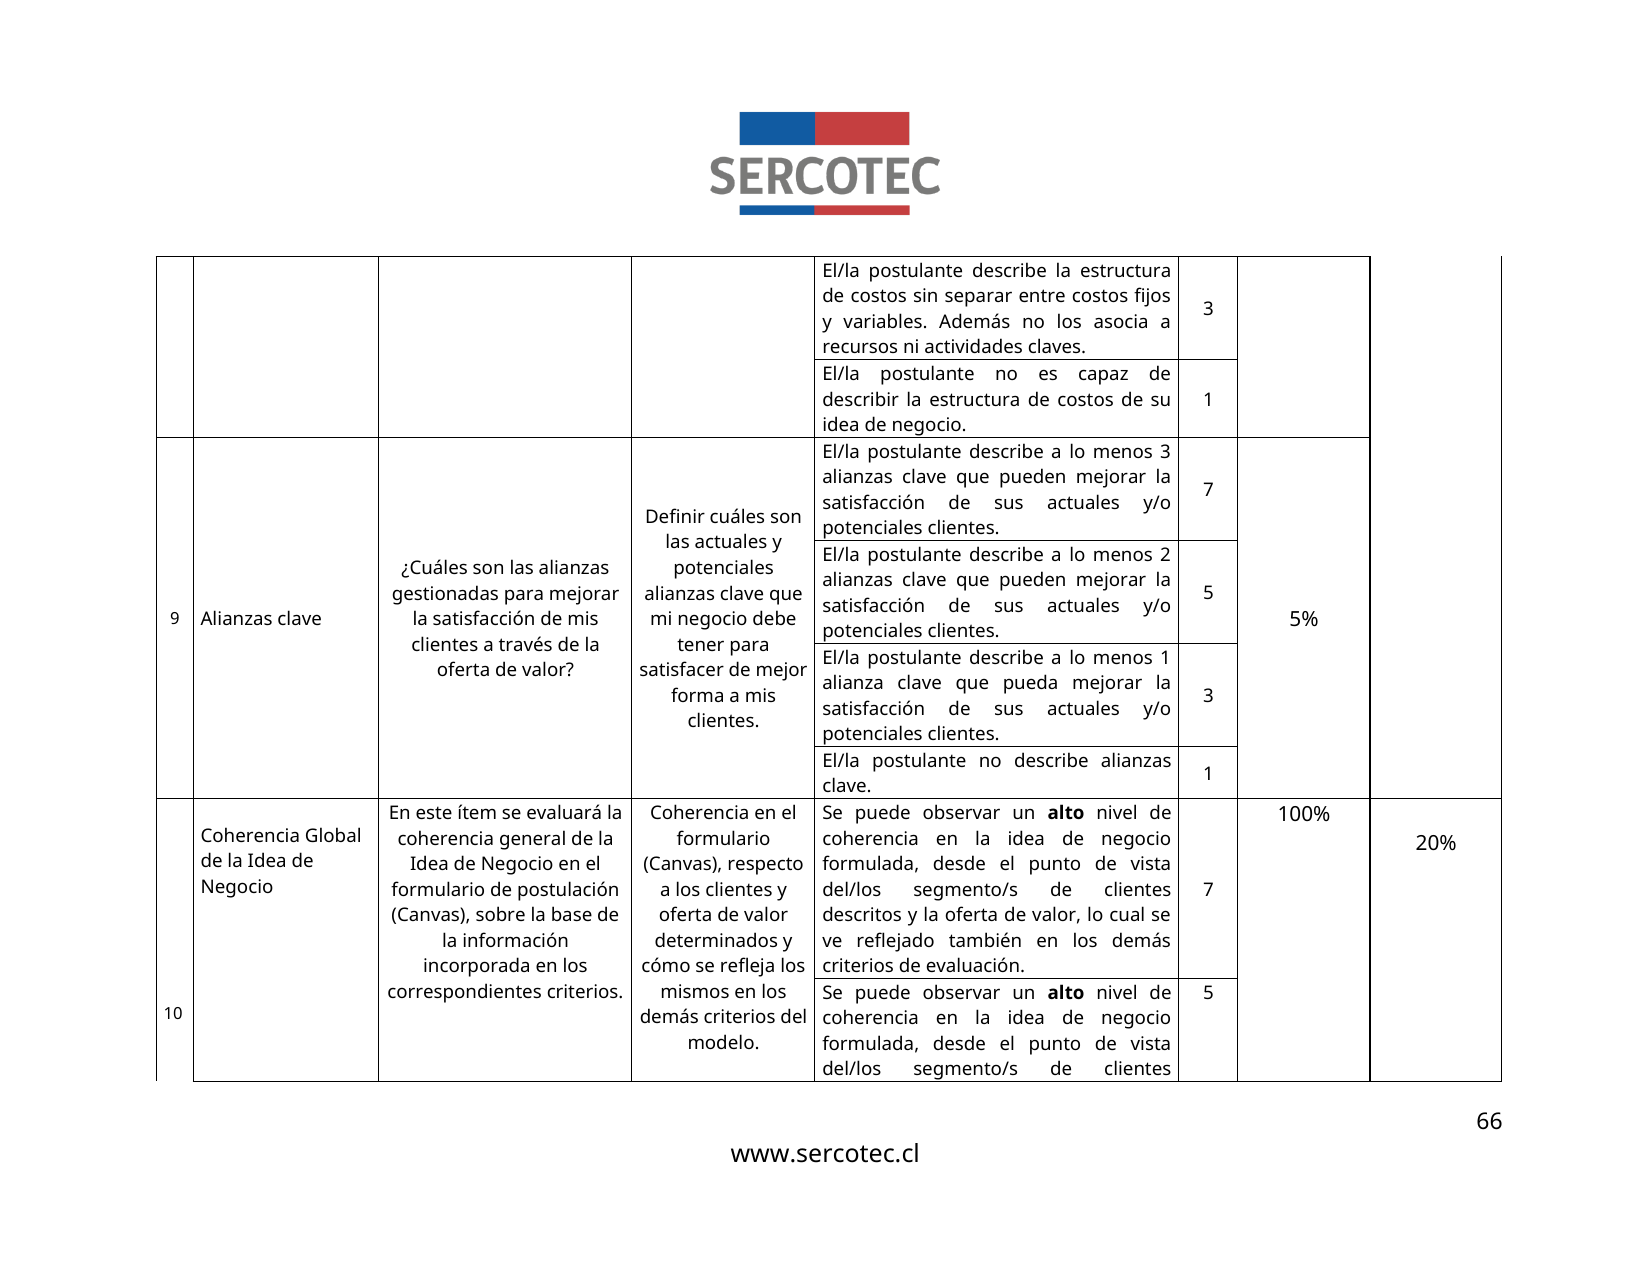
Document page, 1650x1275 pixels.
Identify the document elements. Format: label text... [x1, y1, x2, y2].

table_cell 7 [1179, 799, 1237, 978]
table_cell En este ítem se evaluará la coherencia general de la Idea de Negocio en el formulario de postulación (Canvas), sobre la base de la información incorporada en los correspondientes criterios. [379, 799, 631, 1081]
table_cell 9 [157, 438, 193, 798]
picture [700, 104, 951, 225]
table_cell Definir cuáles son las actuales y potenciales alianzas clave que mi negocio debe tener para satisfacer de mejor forma a mis clientes. [632, 438, 814, 798]
table_cell 10 [157, 978, 193, 1081]
table_cell El/la postulante describe la estructura de costos sin separar entre costos fijos y variables. Además no los asocia a recursos ni actividades claves. [815, 257, 1178, 359]
table_cell Coherencia en el formulario (Canvas), respecto a los clientes y oferta de valor determinados y cómo se refleja los mismos en los demás criterios del modelo. [632, 799, 814, 1081]
table_cell 5 [1179, 541, 1237, 643]
table_cell El/la postulante describe a lo menos 2 alianzas clave que pueden mejorar la satisfacción de sus actuales y/o potenciales clientes. [815, 541, 1178, 643]
table_cell Alianzas clave [194, 438, 378, 798]
table_cell 5 [1179, 979, 1237, 1081]
table_cell Coherencia Global de la Idea de Negocio [194, 799, 378, 1081]
table_cell 3 [1179, 257, 1237, 359]
table_cell 3 [1179, 644, 1237, 746]
table_cell 7 [1179, 438, 1237, 540]
table_cell El/la postulante no es capaz de describir la estructura de costos de su idea de negocio. [815, 360, 1178, 437]
table_cell ¿Cuáles son las alianzas gestionadas para mejorar la satisfacción de mis clientes a través de la oferta de valor? [379, 438, 631, 798]
table_cell 1 [1179, 747, 1237, 798]
table_cell 1 [1179, 360, 1237, 437]
table_cell [157, 799, 193, 978]
table_cell 100% [1238, 799, 1369, 1081]
table_cell Se puede observar un alto nivel de coherencia en la idea de negocio formulada, desde el punto de vista del/los segmento/s de clientes descritos y la oferta de valor, lo cual se ve reflejado también en los demás criterios de evaluación. [815, 799, 1178, 978]
table_cell El/la postulante describe a lo menos 3 alianzas clave que pueden mejorar la satisfacción de sus actuales y/o potenciales clientes. [815, 438, 1178, 540]
table_cell 5% [1238, 438, 1369, 798]
table_cell 20% [1371, 799, 1501, 1081]
table_cell El/la postulante no describe alianzas clave. [815, 747, 1178, 798]
table_cell El/la postulante describe a lo menos 1 alianza clave que pueda mejorar la satisfacción de sus actuales y/o potenciales clientes. [815, 644, 1178, 746]
